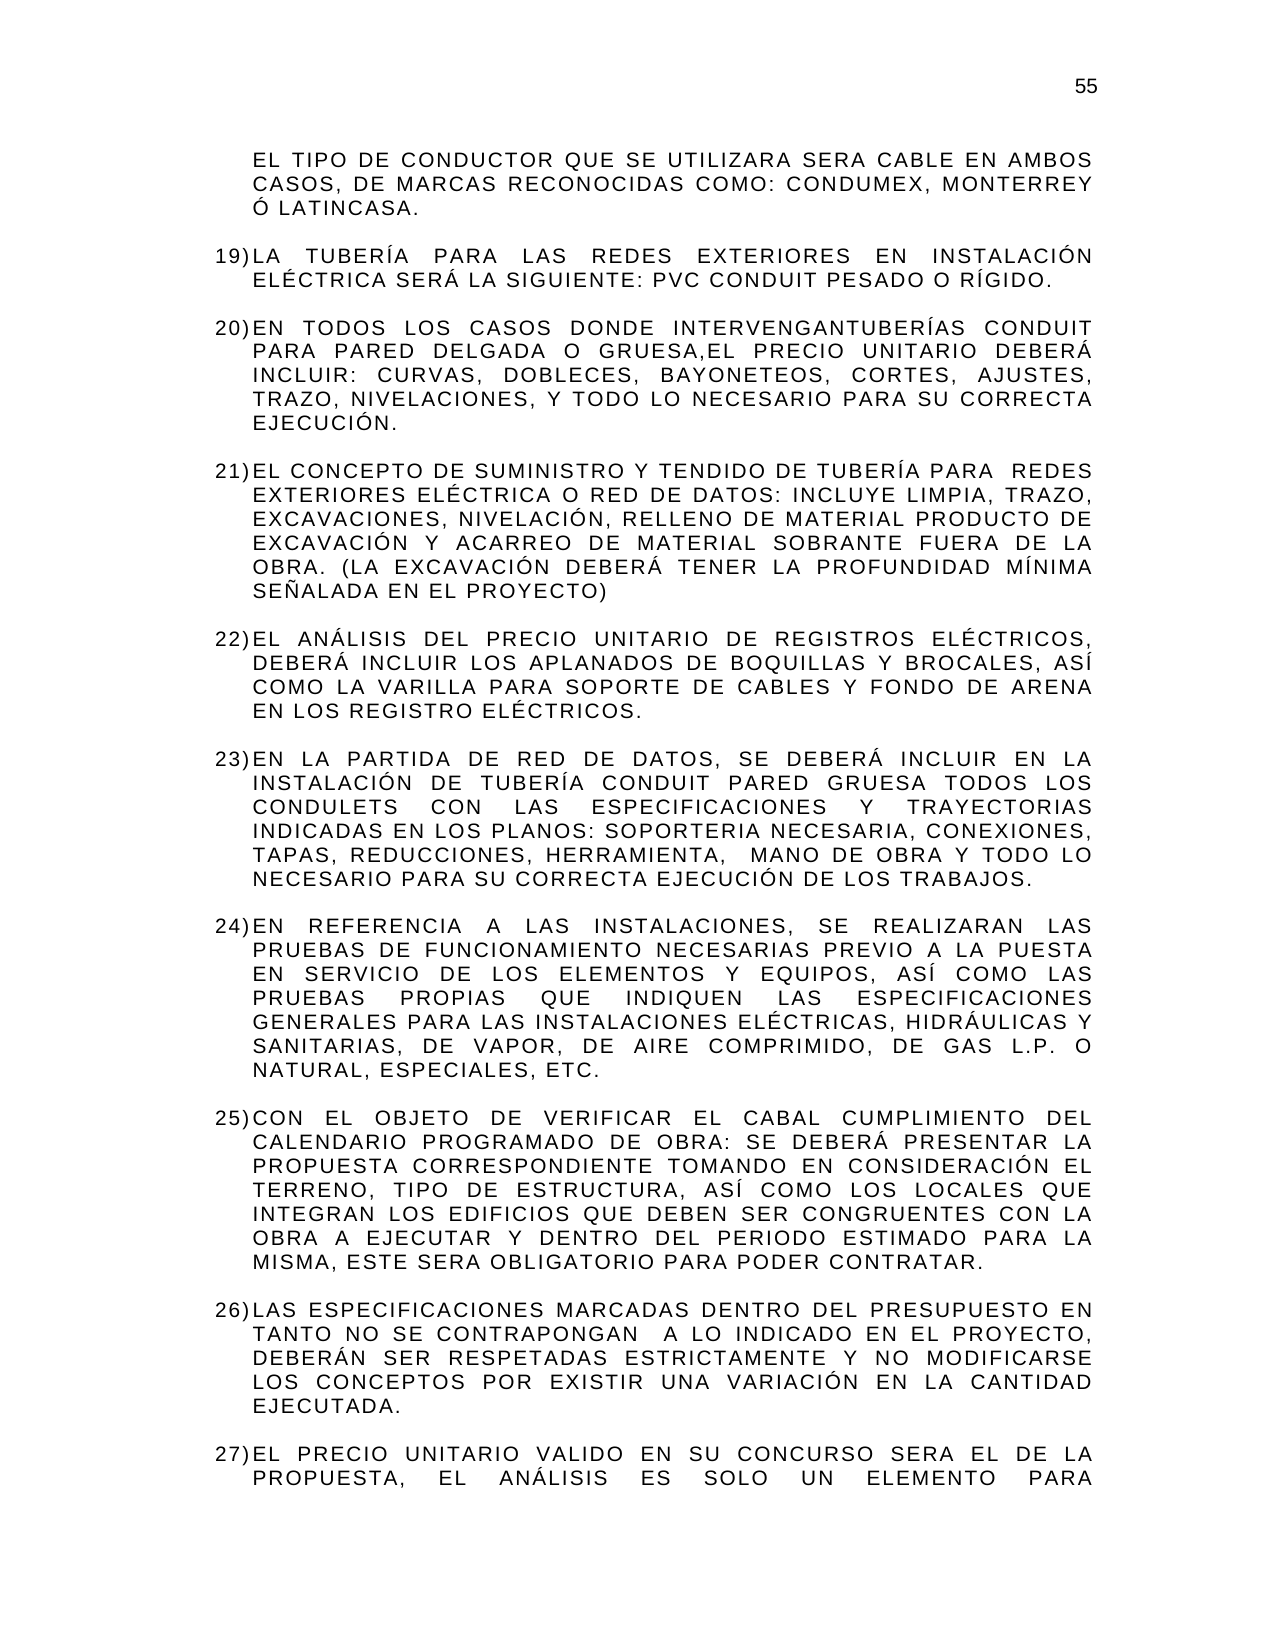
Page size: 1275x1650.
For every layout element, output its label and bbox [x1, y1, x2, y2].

table_header [170, 148, 1211, 1489]
